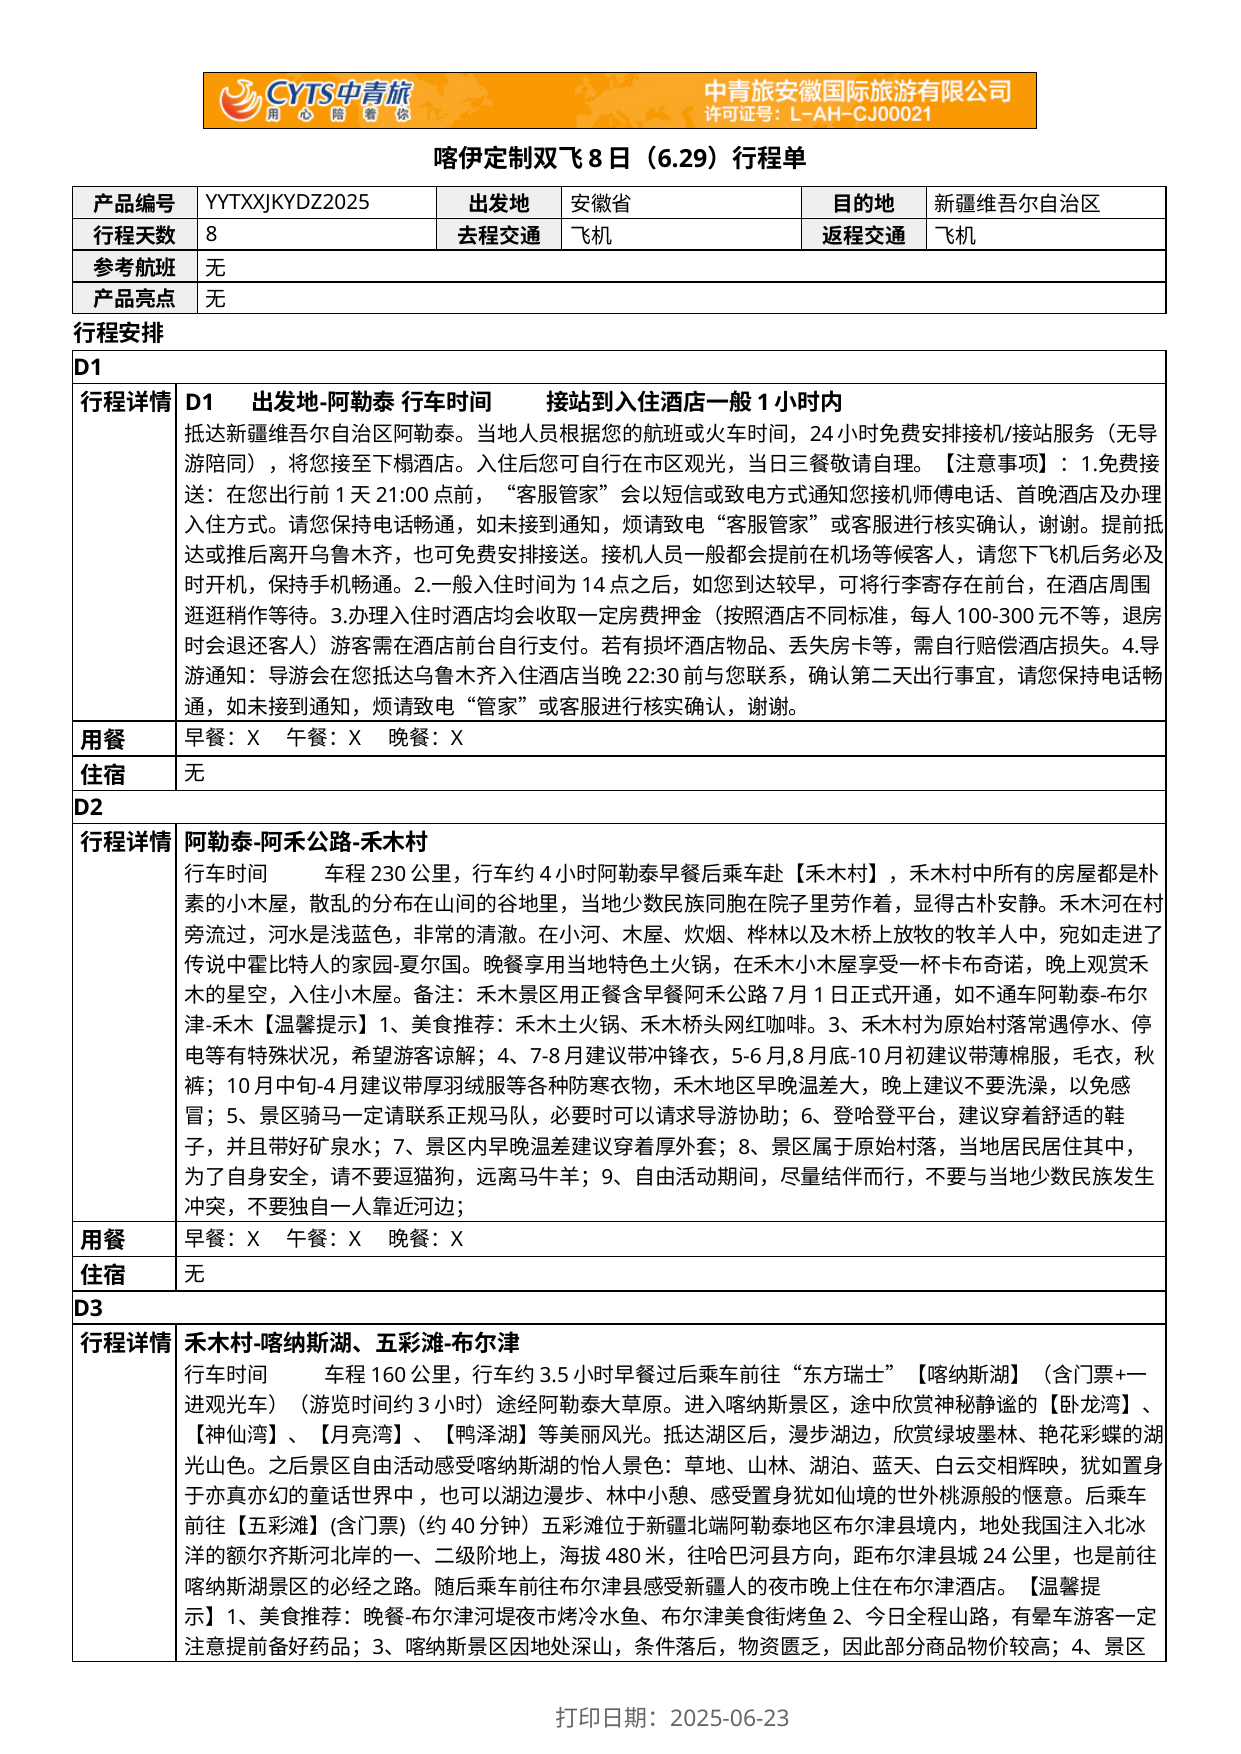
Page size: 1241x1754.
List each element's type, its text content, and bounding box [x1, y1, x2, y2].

table_header D1 [73, 351, 1165, 382]
table_cell 8 [198, 219, 436, 249]
table_cell 用餐 [73, 722, 175, 755]
table_cell D1 出发地-阿勒泰 行车时间 接站到入住酒店一般1小时内 抵达新疆维吾尔自治区阿勒泰。当地人员根据您的航班或火车时间，24小时免费安排接机/接站服务（无导游陪同），将您接至下榻酒店。入住后您可自行在市区观光，当日三餐敬请自理。 [177, 384, 1165, 720]
table_cell 用餐 [73, 1222, 175, 1256]
table_cell 飞机 [927, 219, 1165, 249]
table_header 产品编号 [73, 187, 197, 217]
table_header 目的地 [802, 187, 926, 217]
picture [204, 73, 1036, 128]
table_header YYTXXJKYDZ2025 [198, 187, 436, 217]
table_cell 行程详情 [73, 384, 175, 720]
table_cell D2 [73, 791, 1165, 822]
table_cell 住宿 [73, 757, 175, 790]
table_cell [177, 1325, 1165, 1661]
table_cell 早餐：X 午餐：X 晚餐：X [177, 722, 1165, 755]
table_cell 无 [177, 757, 1165, 790]
table_cell 无 [198, 283, 1165, 313]
table_header 新疆维吾尔自治区 [927, 187, 1165, 217]
table_cell 无 [177, 1257, 1165, 1290]
table_header 安徽省 [562, 187, 801, 217]
table_cell 参考航班 [73, 251, 197, 281]
table_cell 早餐：X 午餐：X 晚餐：X [177, 1222, 1165, 1256]
table_cell 住宿 [73, 1257, 175, 1290]
table_cell 行程详情 [73, 1325, 175, 1661]
table_cell 无 [198, 251, 1165, 281]
text 喀伊定制双飞8日（6.29）行程单 [73, 139, 1167, 175]
table_cell 阿勒泰-阿禾公路-禾木村 行车时间 车程230公里，行车约4小时 [177, 824, 1165, 1221]
table_cell 飞机 [562, 219, 801, 249]
table_cell D3 [73, 1292, 1165, 1323]
text 行程安排 [73, 315, 1167, 348]
table_header 出发地 [437, 187, 561, 217]
table_cell 返程交通 [802, 219, 926, 249]
table_cell 去程交通 [437, 219, 561, 249]
table_cell 产品亮点 [73, 283, 197, 313]
table_cell 行程详情 [73, 824, 175, 1221]
table_cell 行程天数 [73, 219, 197, 249]
